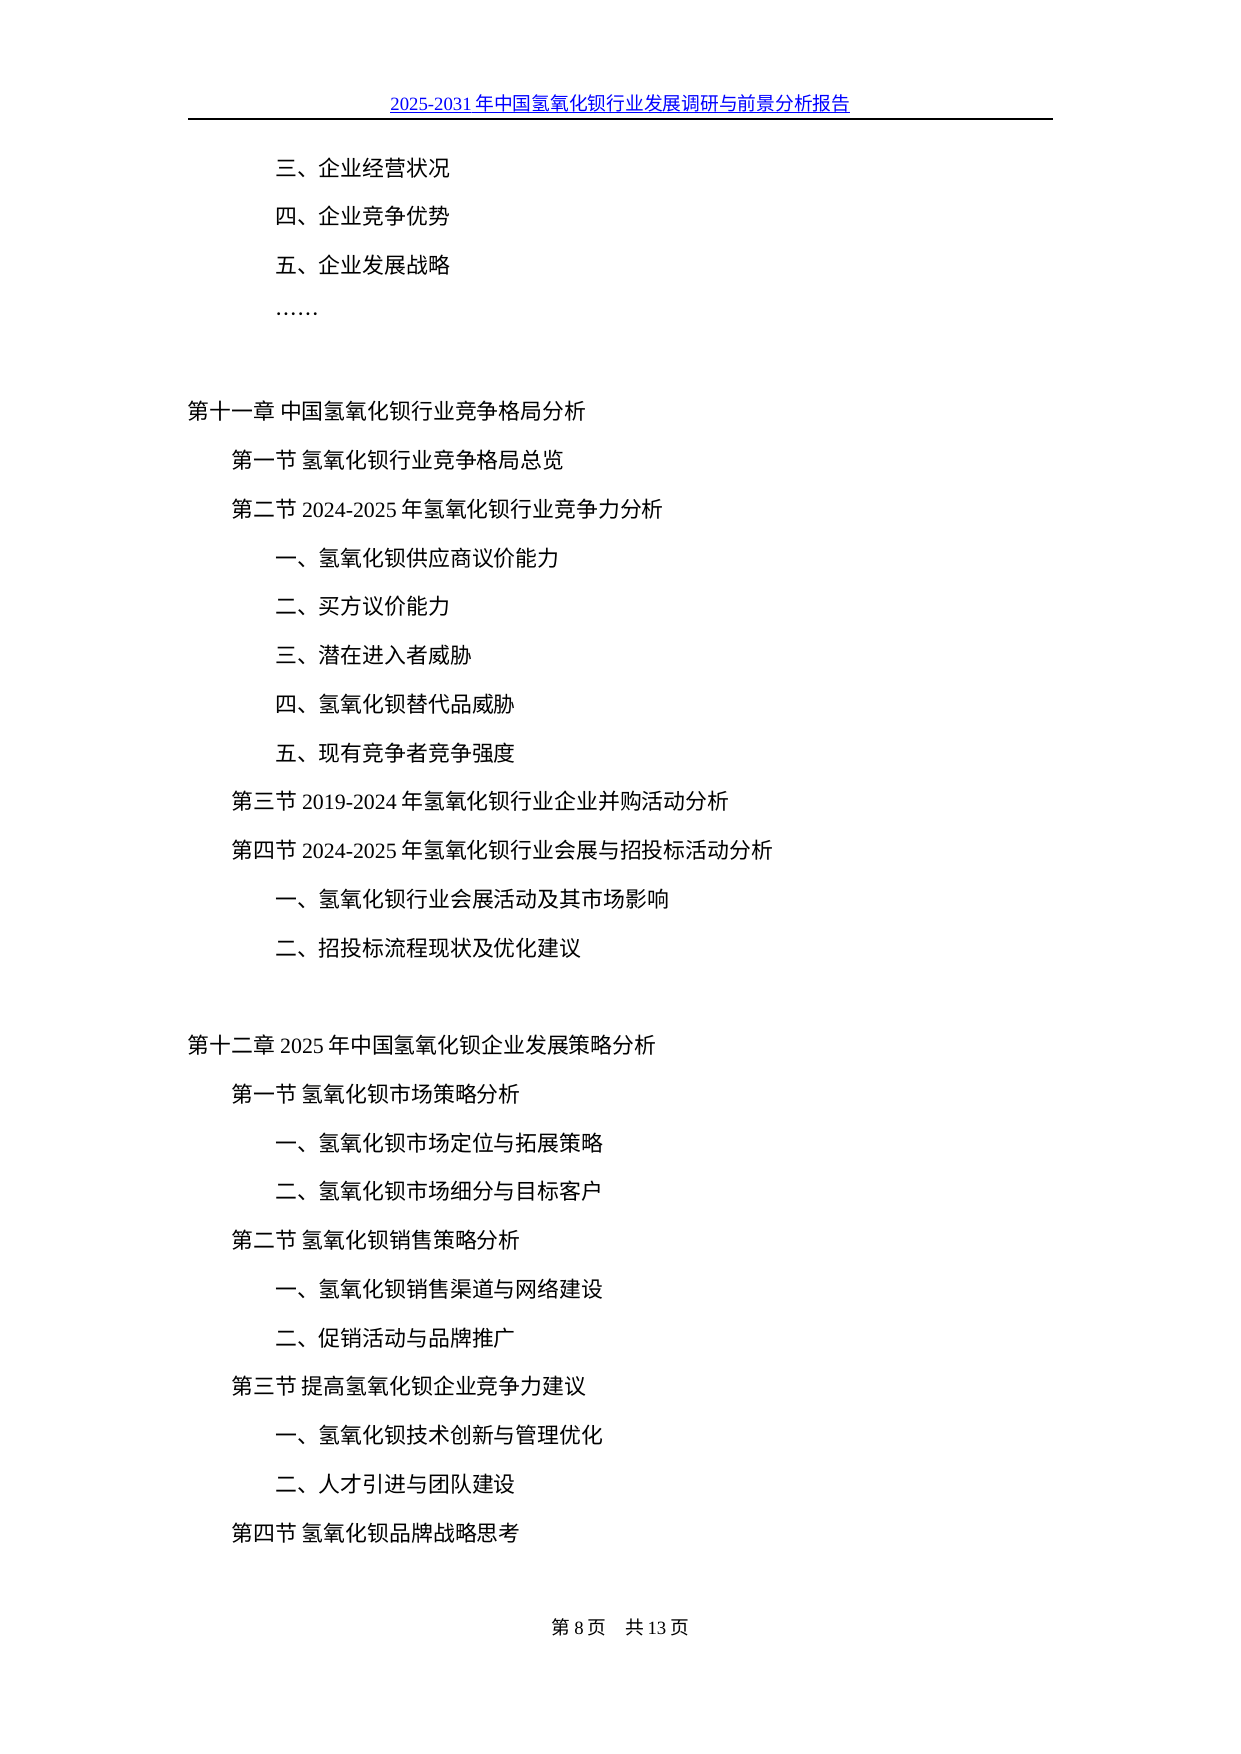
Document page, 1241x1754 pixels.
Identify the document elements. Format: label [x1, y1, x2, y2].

text [187, 150, 1053, 1548]
